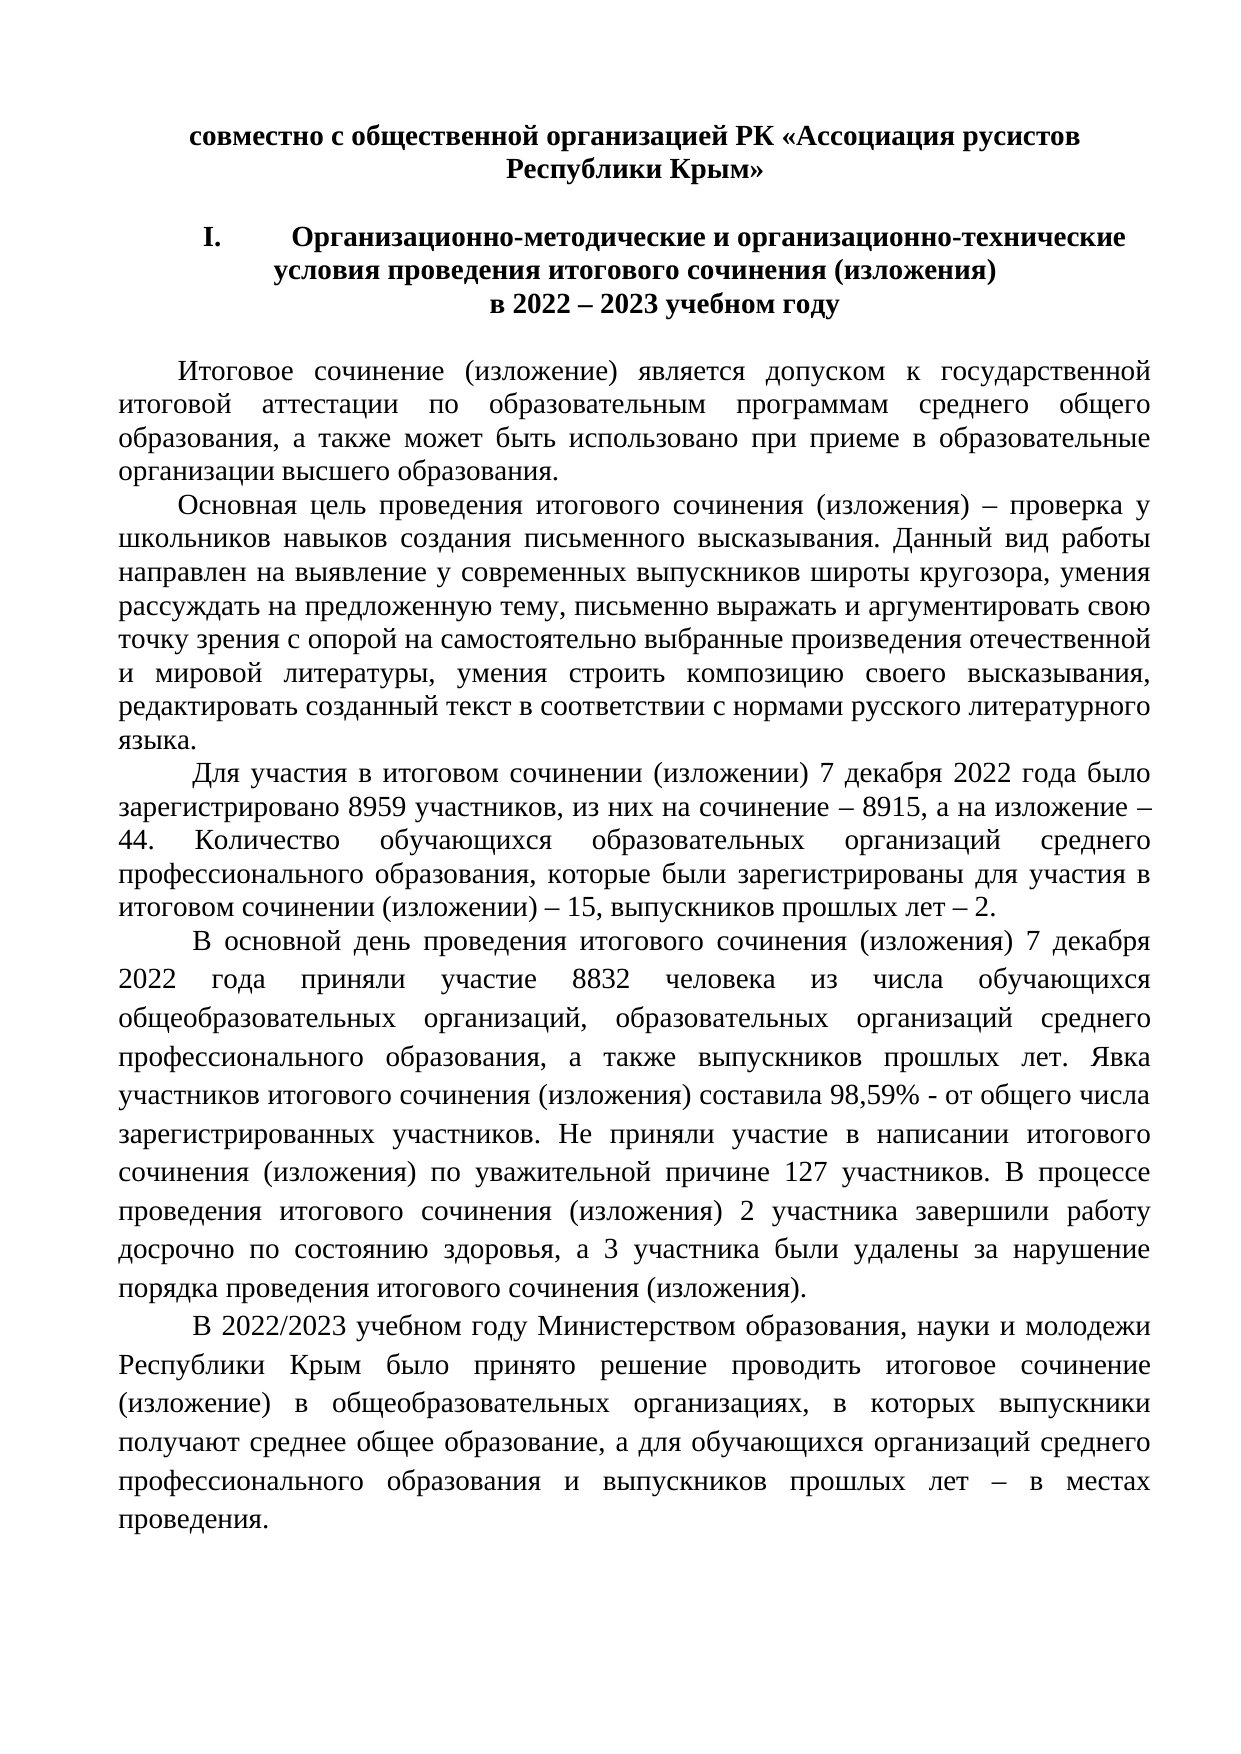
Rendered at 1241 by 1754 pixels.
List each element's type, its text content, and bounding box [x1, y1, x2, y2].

text В 2022/2023 учебном году Министерством образования, науки и молодежи Республики Крым было принято решение проводить итоговое сочинение (изложение) в общеобразовательных организациях, в которых выпускники получают среднее общее образование, а для обучающихся организаций среднего профессионального образования и выпускников прошлых лет – в местах проведения. [118, 1308, 1152, 1535]
text В основной день проведения итогового сочинения (изложения) 7 декабря 2022 года приняли участие 8832 человека из числа обучающихся общеобразовательных организаций, образовательных организаций среднего профессионального образования, а также выпускников прошлых лет. Явка участников итогового сочинения (изложения) составила 98,59% - от общего числа зарегистрированных участников. Не приняли участие в написании итогового сочинения (изложения) по уважительной причине 127 участников. В процессе проведения итогового сочинения (изложения) 2 участника завершили работу досрочно по состоянию здоровья, а 3 участника были удалены за нарушение порядка проведения итогового сочинения (изложения). [118, 923, 1152, 1303]
list Итоговое сочинение (изложение) является допуском к государственной итоговой аттестации по образовательным программам среднего общего образования, а также может быть использовано при приеме в образовательные организации высшего образования. [118, 353, 1152, 487]
text совместно с общественной организацией РК «Ассоциация русистов Республики Крым» [118, 118, 1152, 185]
list Основная цель проведения итогового сочинения (изложения) – проверка у школьников навыков создания письменного высказывания. Данный вид работы направлен на выявление у современных выпускников широты кругозора, умения рассуждать на предложенную тему, письменно выражать и аргументировать свою точку зрения с опорой на самостоятельно выбранные произведения отечественной и мировой литературы, умения строить композицию своего высказывания, редактировать созданный текст в соответствии с нормами русского литературного языка. [118, 487, 1152, 755]
text Для участия в итоговом сочинении (изложении) 7 декабря 2022 года было зарегистрировано 8959 участников, из них на сочинение – 8915, а на изложение – 44. Количество обучающихся образовательных организаций среднего профессионального образования, которые были зарегистрированы для участия в итоговом сочинении (изложении) – 15, выпускников прошлых лет – 2. [118, 755, 1152, 923]
list в 2022 – 2023 учебном году [177, 286, 1152, 319]
list Организационно-методические и организационно-технические условия проведения итогового сочинения (изложения) [118, 219, 1152, 286]
